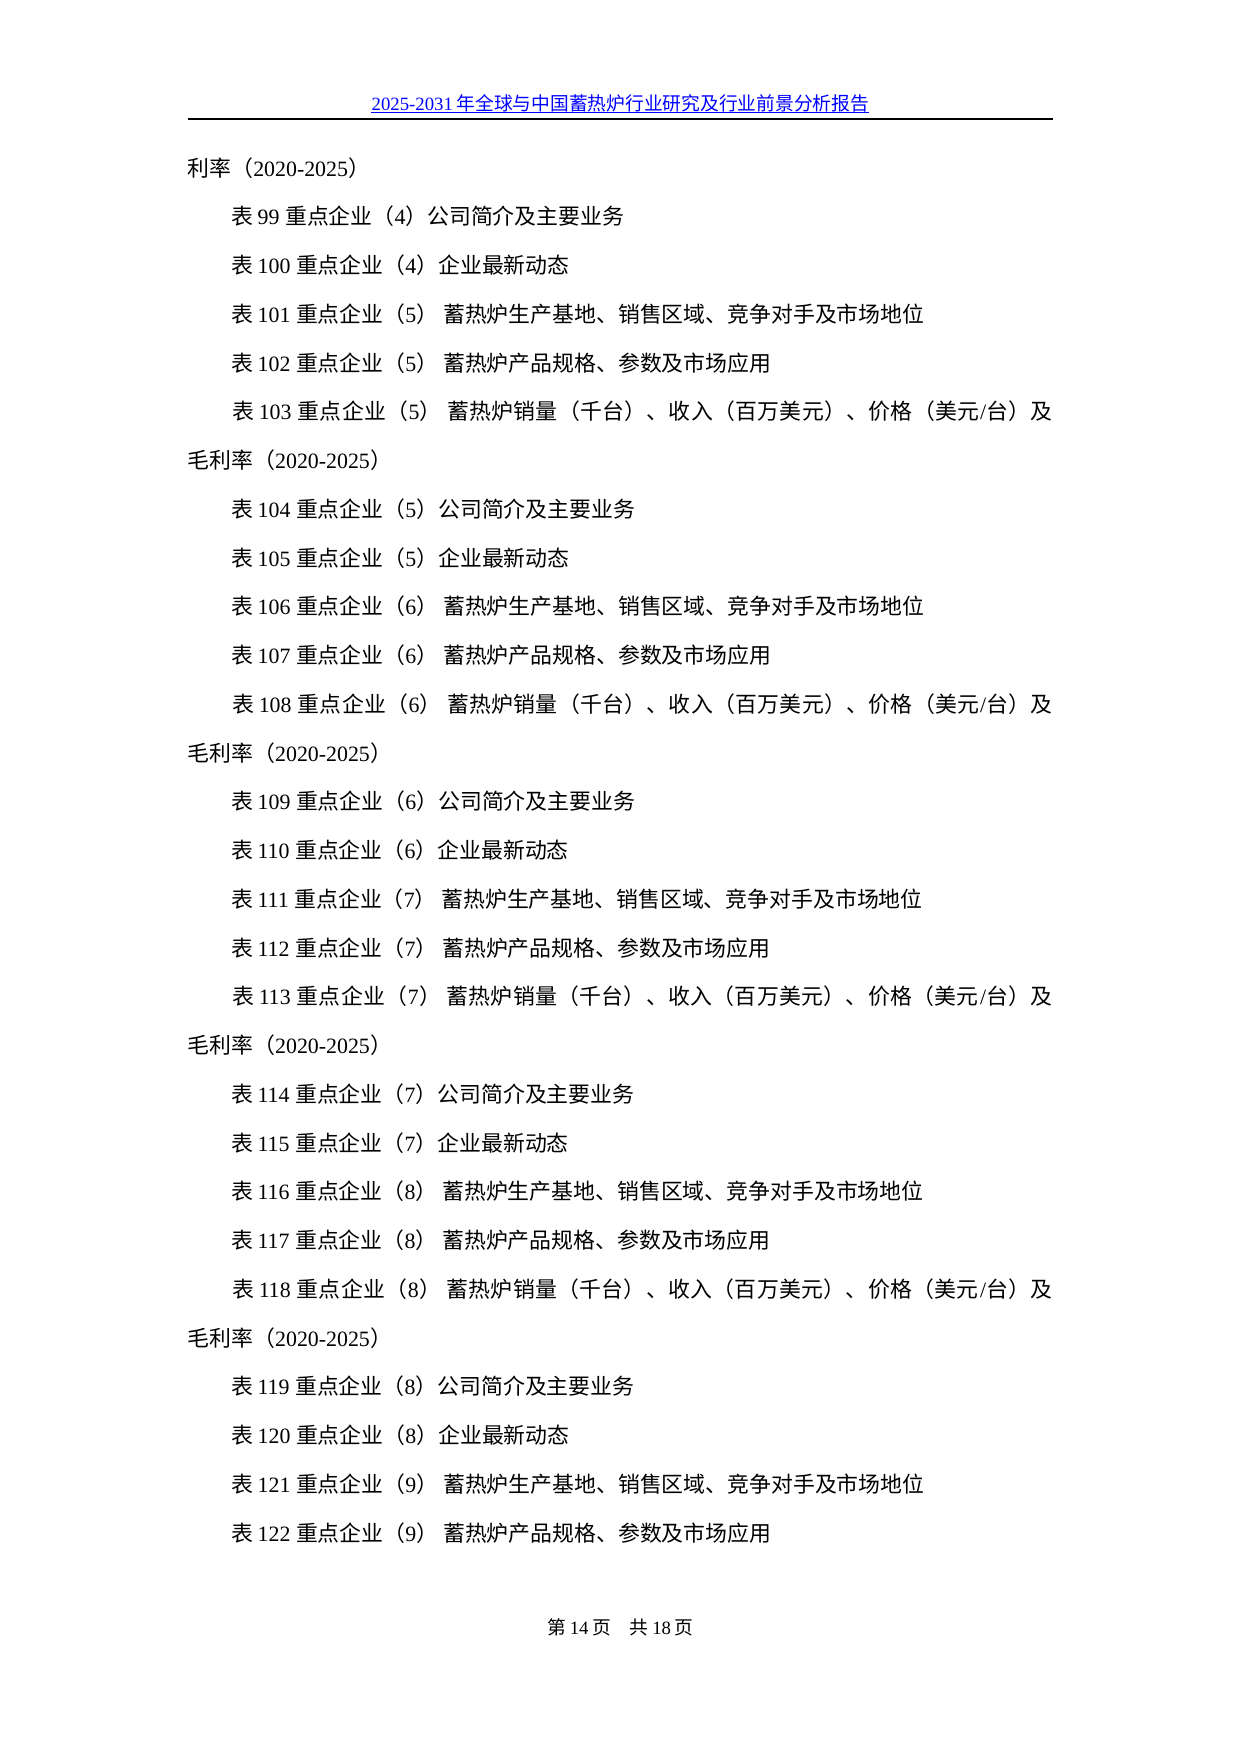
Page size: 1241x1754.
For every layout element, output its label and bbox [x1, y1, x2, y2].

text [187, 150, 1053, 1548]
